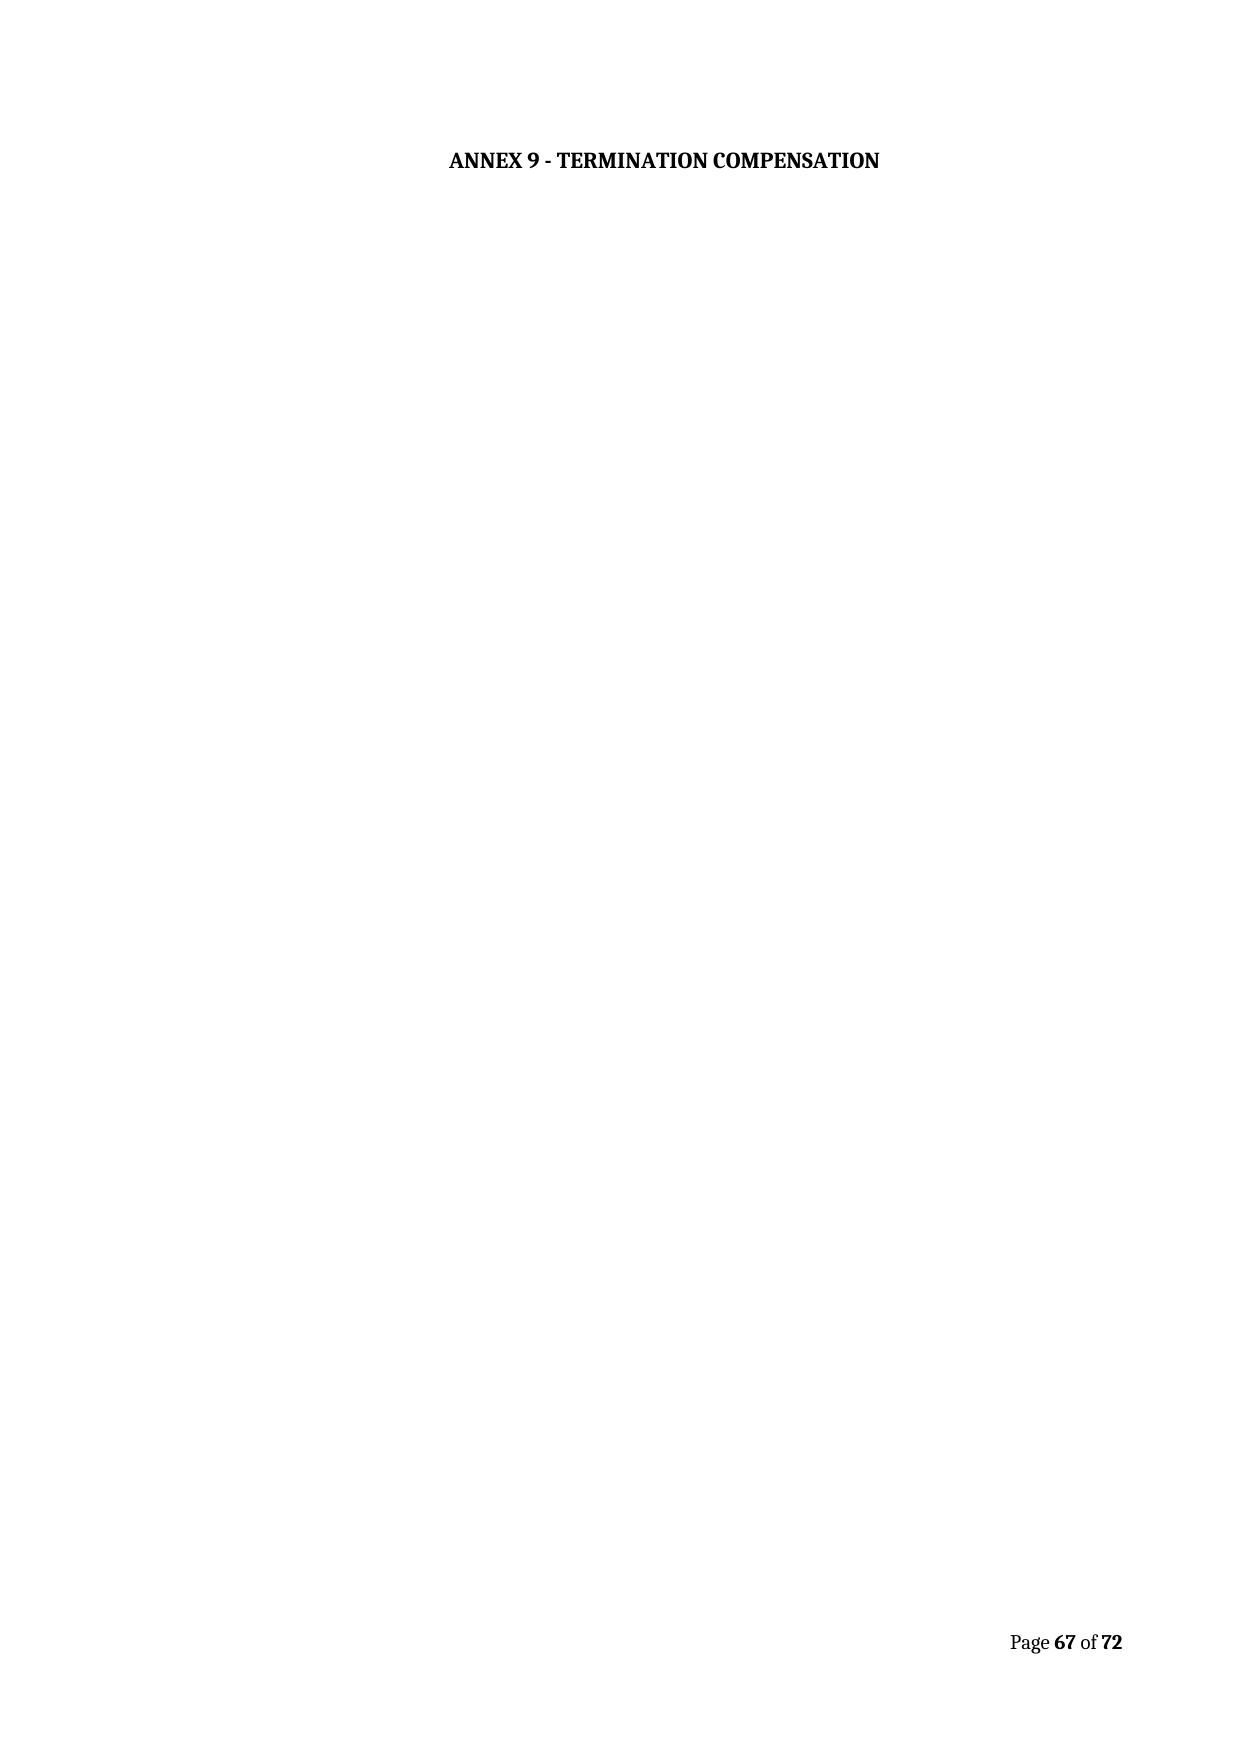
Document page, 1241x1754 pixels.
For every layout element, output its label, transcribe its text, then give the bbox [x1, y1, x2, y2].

subtitle ANNEX 9 - TERMINATION COMPENSATION [207, 148, 1122, 174]
